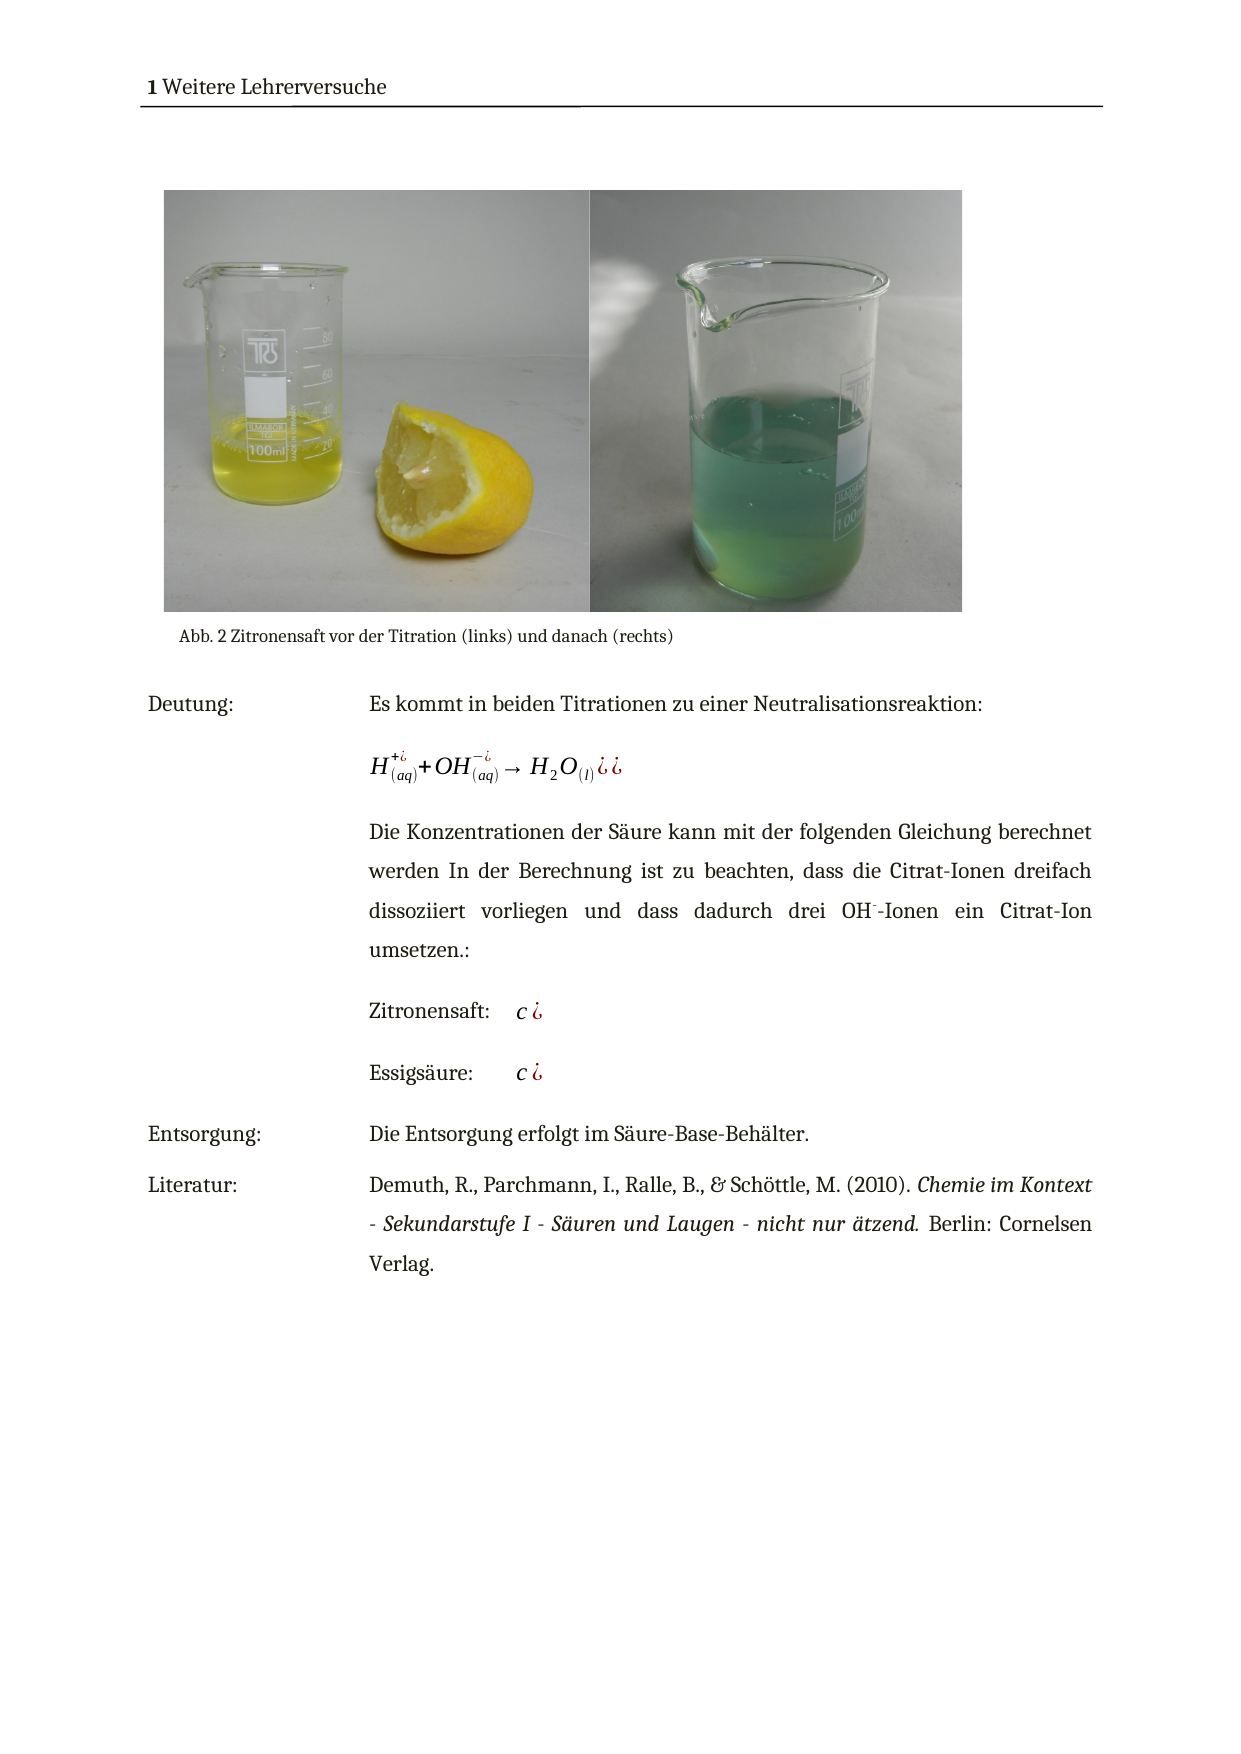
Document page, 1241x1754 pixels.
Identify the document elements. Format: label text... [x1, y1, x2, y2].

text Literatur: Demuth, R., Parchmann, I., Ralle, B., & Schöttle, M. (2010). Chemie im Kontext - Sekundarstufe I - Säuren und Laugen - nicht nur ätzend. Berlin: Cornelsen Verlag. [148, 1172, 1093, 1277]
text Deutung: Es kommt in beiden Titrationen zu einer Neutralisationsreaktion: [148, 690, 1093, 717]
text Zitronensaft: [148, 997, 1093, 1025]
text Entsorgung: Die Entsorgung erfolgt im Säure-Base-Behälter. [148, 1121, 1093, 1147]
text Die Konzentrationen der Säure kann mit der folgenden Gleichung berechnet werden In der Berechnung ist zu beachten, dass die Citrat-Ionen dreifach dissoziiert vorliegen und dass dadurch drei OH--Ionen ein Citrat-Ion umsetzen.: [148, 819, 1093, 963]
text Essigsäure: [148, 1059, 1093, 1087]
picture [163, 190, 963, 612]
